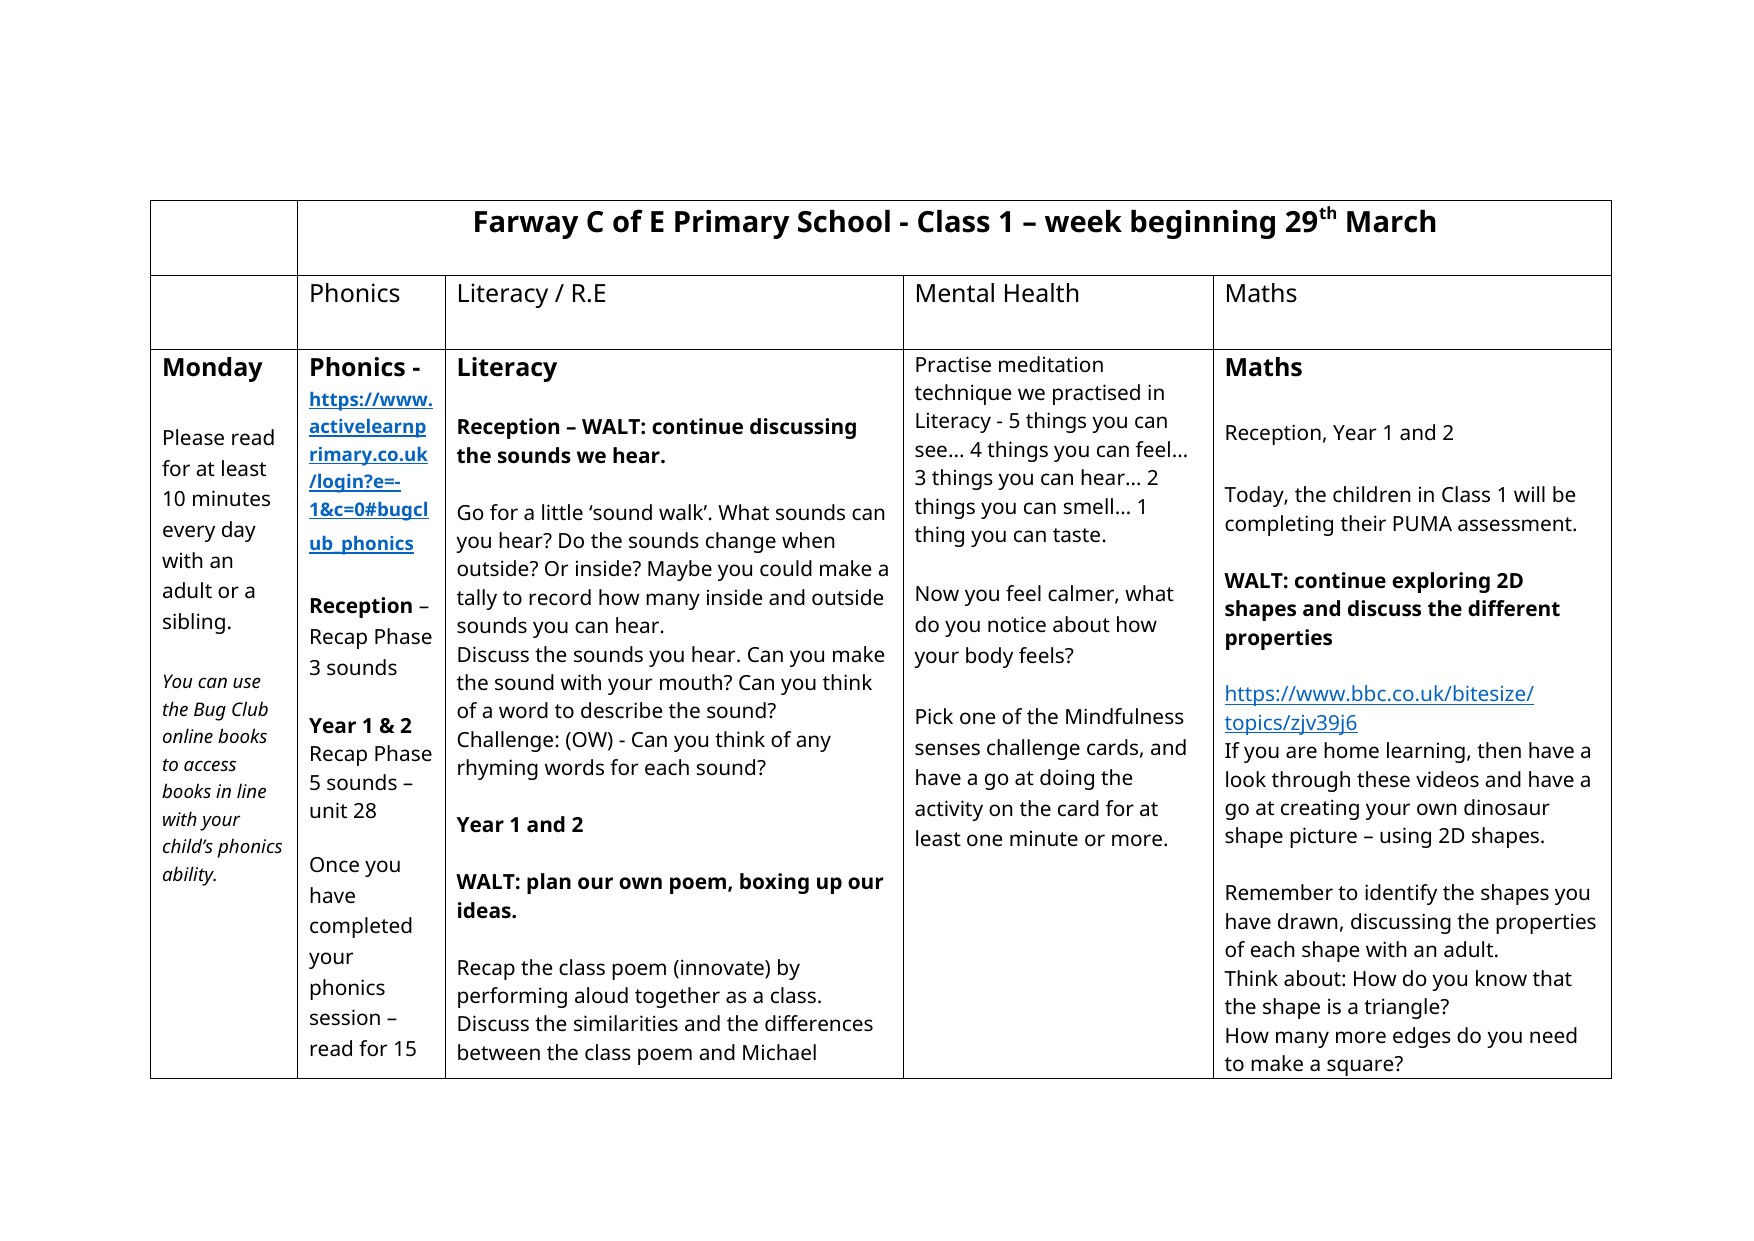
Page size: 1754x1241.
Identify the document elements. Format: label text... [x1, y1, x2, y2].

table_cell Maths [1214, 276, 1611, 349]
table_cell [151, 350, 297, 1078]
table_cell Mental Health [904, 276, 1213, 349]
table_cell Phonics [298, 276, 445, 349]
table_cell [446, 350, 903, 1078]
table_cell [298, 350, 445, 1078]
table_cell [1214, 350, 1611, 1078]
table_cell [904, 350, 1213, 1078]
table_header Farway C of E Primary School - Class 1 – week beginning 29th March [298, 201, 1611, 274]
table_cell Literacy / R.E [446, 276, 903, 349]
table_cell [151, 276, 297, 349]
table_header [151, 201, 297, 274]
